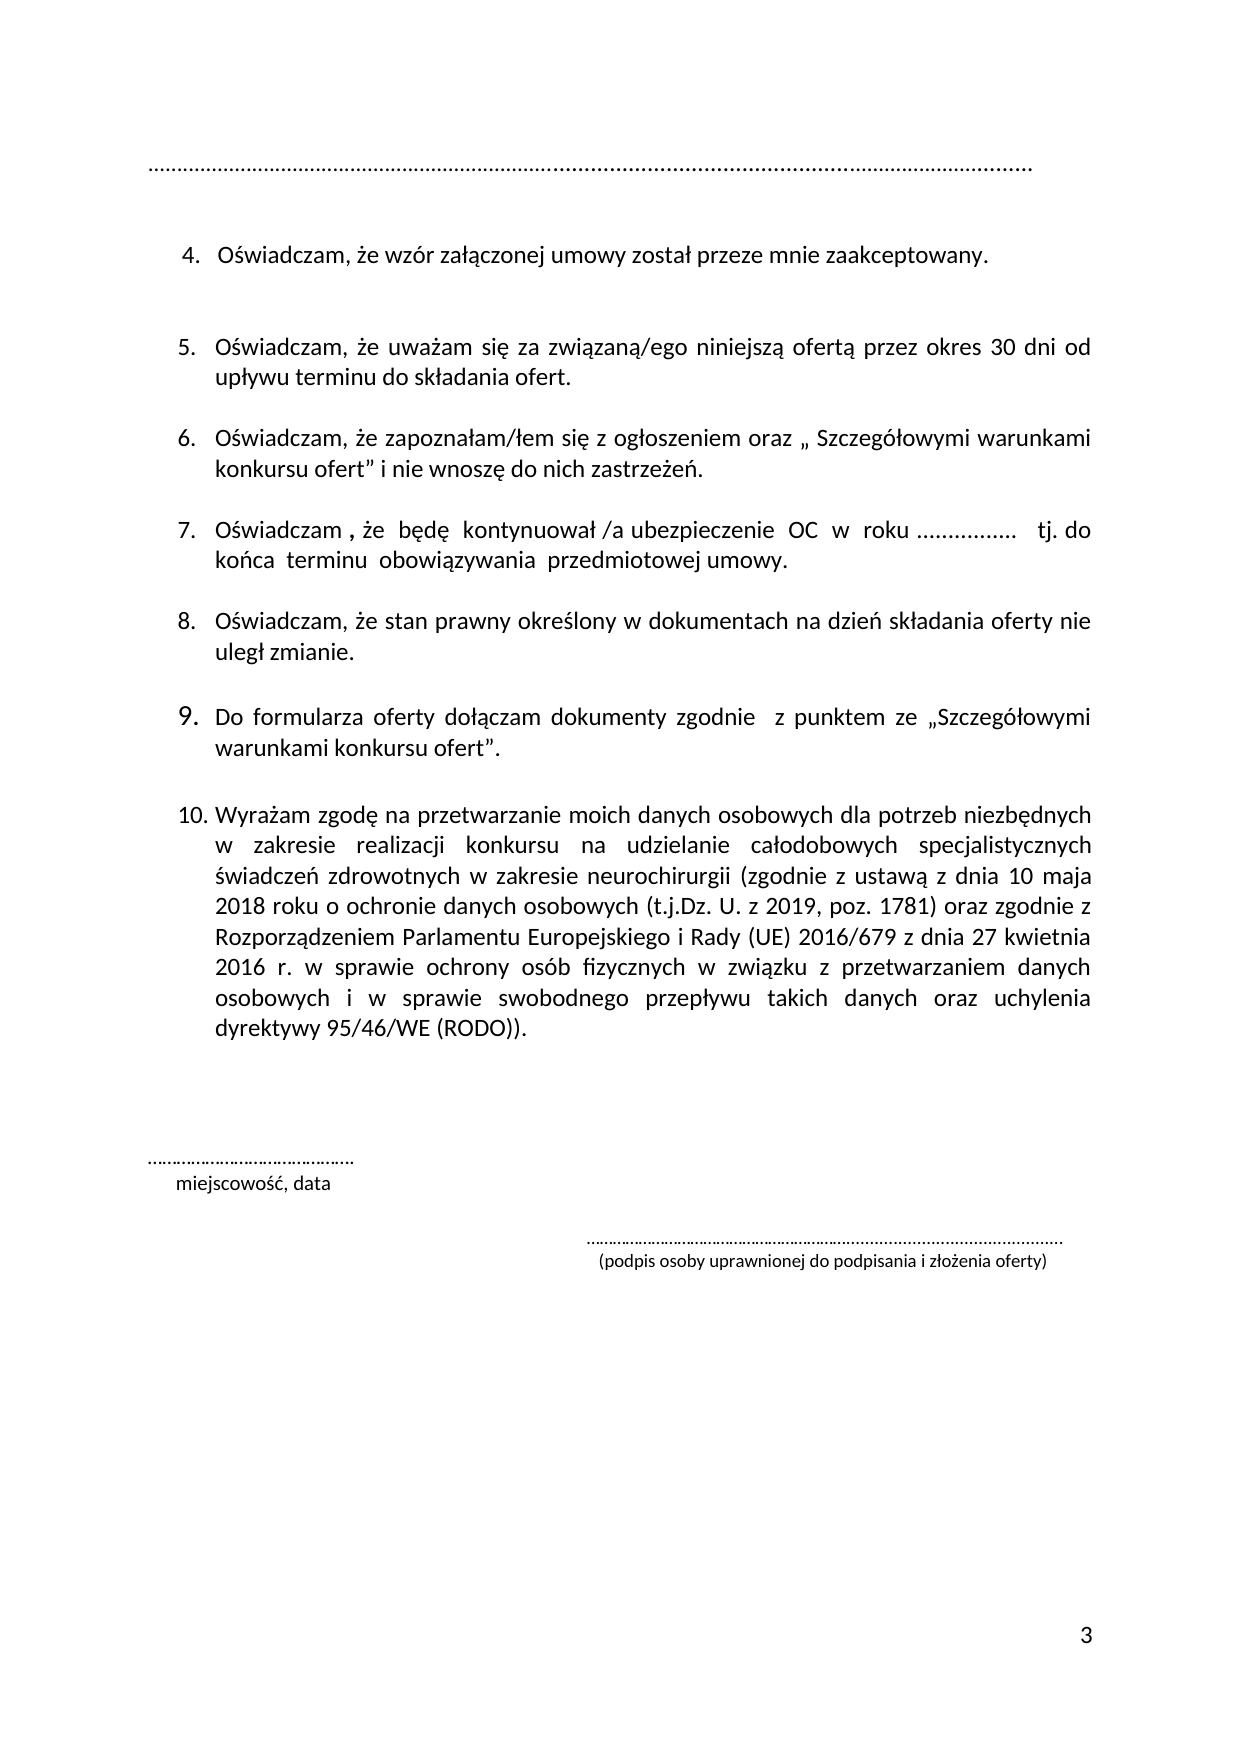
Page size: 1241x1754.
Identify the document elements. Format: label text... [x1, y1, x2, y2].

list Oświadczam, że zapoznałam/łem się z ogłoszeniem oraz „ Szczegółowymi warunkami konkursu ofert” i nie wnoszę do nich zastrzeżeń. [177, 422, 1093, 483]
text …………………………………………………….............................................. [221, 1195, 1093, 1249]
text (podpis osoby uprawnionej do podpisania i złożenia oferty) [443, 1249, 1093, 1272]
text .................................................................................................................................................... [148, 148, 1093, 178]
list Oświadczam, że uważam się za związaną/ego niniejszą ofertą przez okres 30 dni od upływu terminu do składania ofert. [177, 331, 1093, 392]
list Oświadczam, że stan prawny określony w dokumentach na dzień składania oferty nie uległ zmianie. [177, 605, 1093, 666]
list Wyrażam zgodę na przetwarzanie moich danych osobowych dla potrzeb niezbędnych w zakresie realizacji konkursu na udzielanie całodobowych specjalistycznych świadczeń zdrowotnych w zakresie neurochirurgii (zgodnie z ustawą z dnia 10 maja 2018 roku o ochronie danych osobowych (t.j.Dz. U. z 2019, poz. 1781) oraz zgodnie z Rozporządzeniem Parlamentu Europejskiego i Rady (UE) 2016/679 z dnia 27 kwietnia 2016 r. w sprawie ochrony osób fizycznych w związku z przetwarzaniem danych osobowych i w sprawie swobodnego przepływu takich danych oraz uchylenia dyrektywy 95/46/WE (RODO)). [177, 799, 1093, 1043]
text miejscowość, data [148, 1170, 1093, 1195]
list Oświadczam , że będę kontynuował /a ubezpieczenie OC w roku ................ tj. do końca terminu obowiązywania przedmiotowej umowy. [177, 514, 1093, 575]
list Do formularza oferty dołączam dokumenty zgodnie z punktem ze „Szczegółowymi warunkami konkursu ofert”. [177, 697, 1093, 763]
text ……………………………………. [148, 1144, 1093, 1170]
text 4. Oświadczam, że wzór załączonej umowy został przeze mnie zaakceptowany. [148, 239, 1093, 270]
